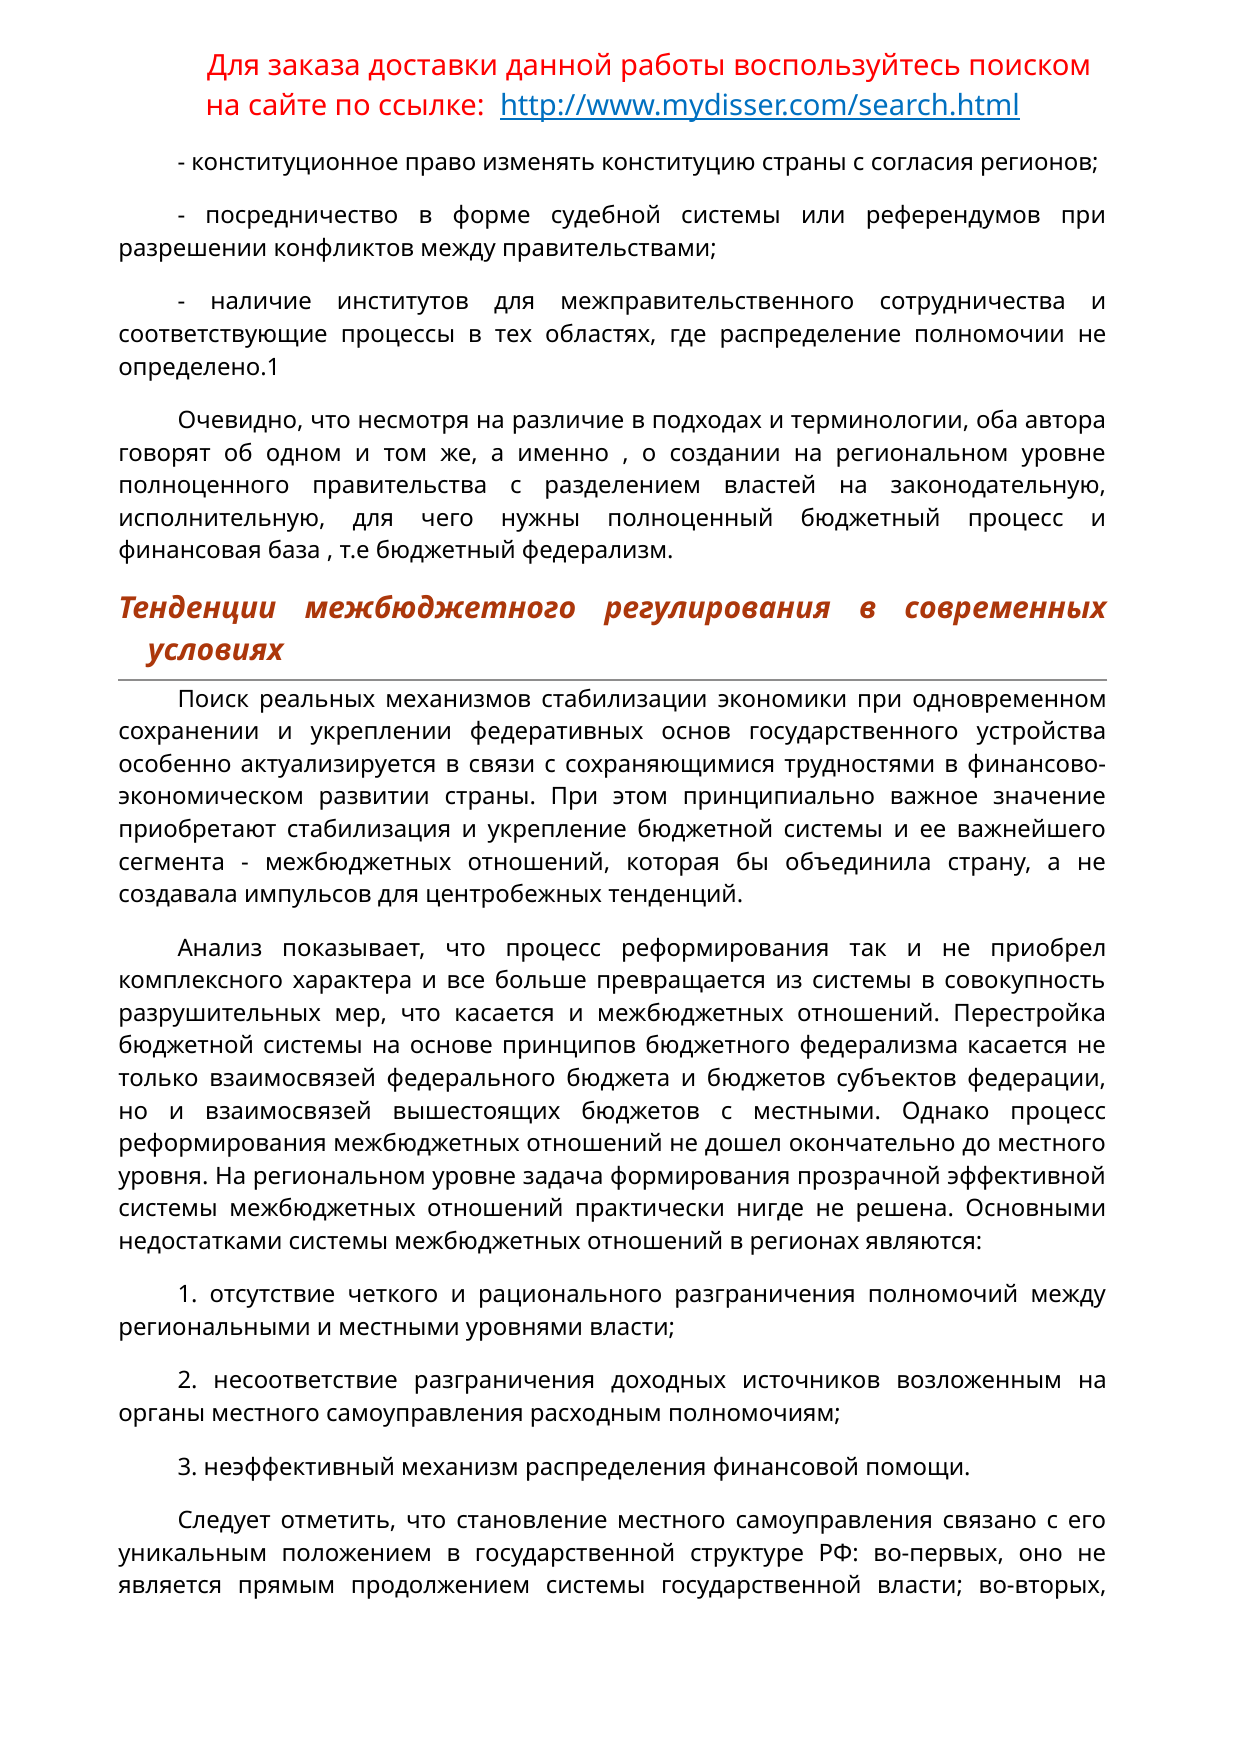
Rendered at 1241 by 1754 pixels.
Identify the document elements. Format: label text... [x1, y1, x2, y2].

subtitle Тенденции межбюджетного регулирования в современных условиях [118, 587, 1107, 679]
